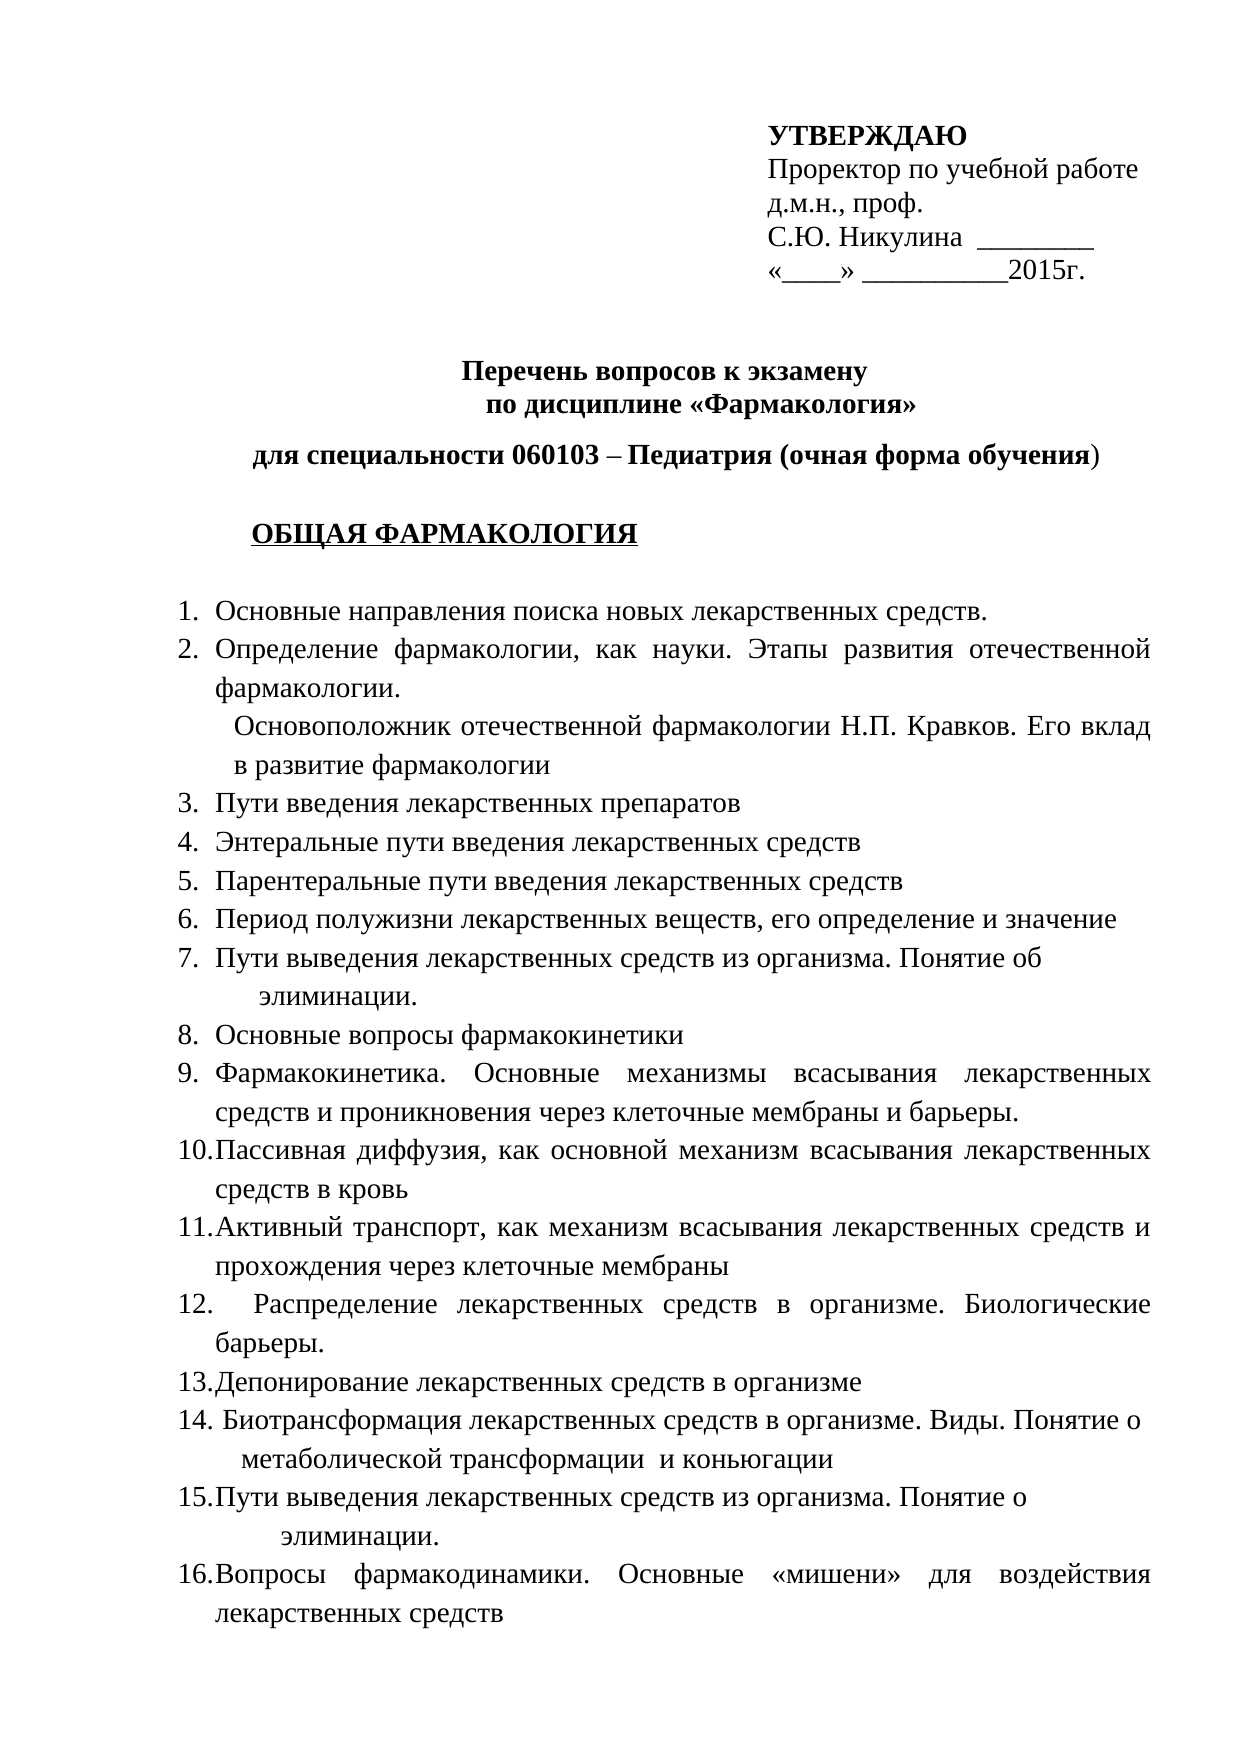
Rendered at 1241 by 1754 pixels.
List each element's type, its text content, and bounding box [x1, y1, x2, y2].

list Пассивная диффузия, как основной механизм всасывания лекарственных средств в кровь [177, 1132, 1152, 1204]
list Распределение лекарственных средств в организме. Биологические барьеры. [177, 1287, 1152, 1359]
list Парентеральные пути введения лекарственных средств [177, 863, 1152, 896]
text Перечень вопросов к экзамену [177, 353, 1152, 386]
list Пути выведения лекарственных средств из организма. Понятие об [177, 940, 1152, 973]
text Основоположник отечественной фармакологии Н.П. Кравков. Его вклад в развитие фармакологии [233, 708, 1152, 781]
text по дисциплине «Фармакология» [177, 386, 1152, 420]
list Фармакокинетика. Основные механизмы всасывания лекарственных средств и проникновения через клеточные мембраны и барьеры. [177, 1055, 1152, 1127]
list Период полужизни лекарственных веществ, его определение и значение [177, 901, 1152, 935]
text Проректор по учебной работе [767, 152, 1152, 185]
list Энтеральные пути введения лекарственных средств [177, 824, 1152, 858]
text УТВЕРЖДАЮ [767, 118, 1152, 152]
text «____» __________2015г. [693, 252, 1152, 286]
text д.м.н., проф. [693, 185, 1152, 219]
text ОБЩАЯ ФАРМАКОЛОГИЯ [177, 516, 1152, 549]
list Основные вопросы фармакокинетики [177, 1017, 1152, 1050]
list Пути выведения лекарственных средств из организма. Понятие о [177, 1479, 1152, 1513]
list Определение фармакологии, как науки. Этапы развития отечественной фармакологии. [177, 631, 1152, 703]
list Активный транспорт, как механизм всасывания лекарственных средств и прохождения через клеточные мембраны [177, 1209, 1152, 1282]
list Пути введения лекарственных препаратов [177, 786, 1152, 819]
text С.Ю. Никулина ________ [693, 219, 1152, 252]
text элиминации. [215, 1518, 1152, 1551]
list Депонирование лекарственных средств в организме [177, 1364, 1152, 1397]
list Вопросы фармакодинамики. Основные «мишени» для воздействия лекарственных средств [177, 1556, 1152, 1628]
text метаболической трансформации и коньюгации [233, 1441, 1152, 1474]
list Биотрансформация лекарственных средств в организме. Виды. Понятие о [177, 1402, 1152, 1436]
list Основные направления поиска новых лекарственных средств. [177, 593, 1152, 626]
text для специальности 060103 – Педиатрия (очная форма обучения) [177, 437, 1152, 470]
text элиминации. [215, 978, 1152, 1012]
